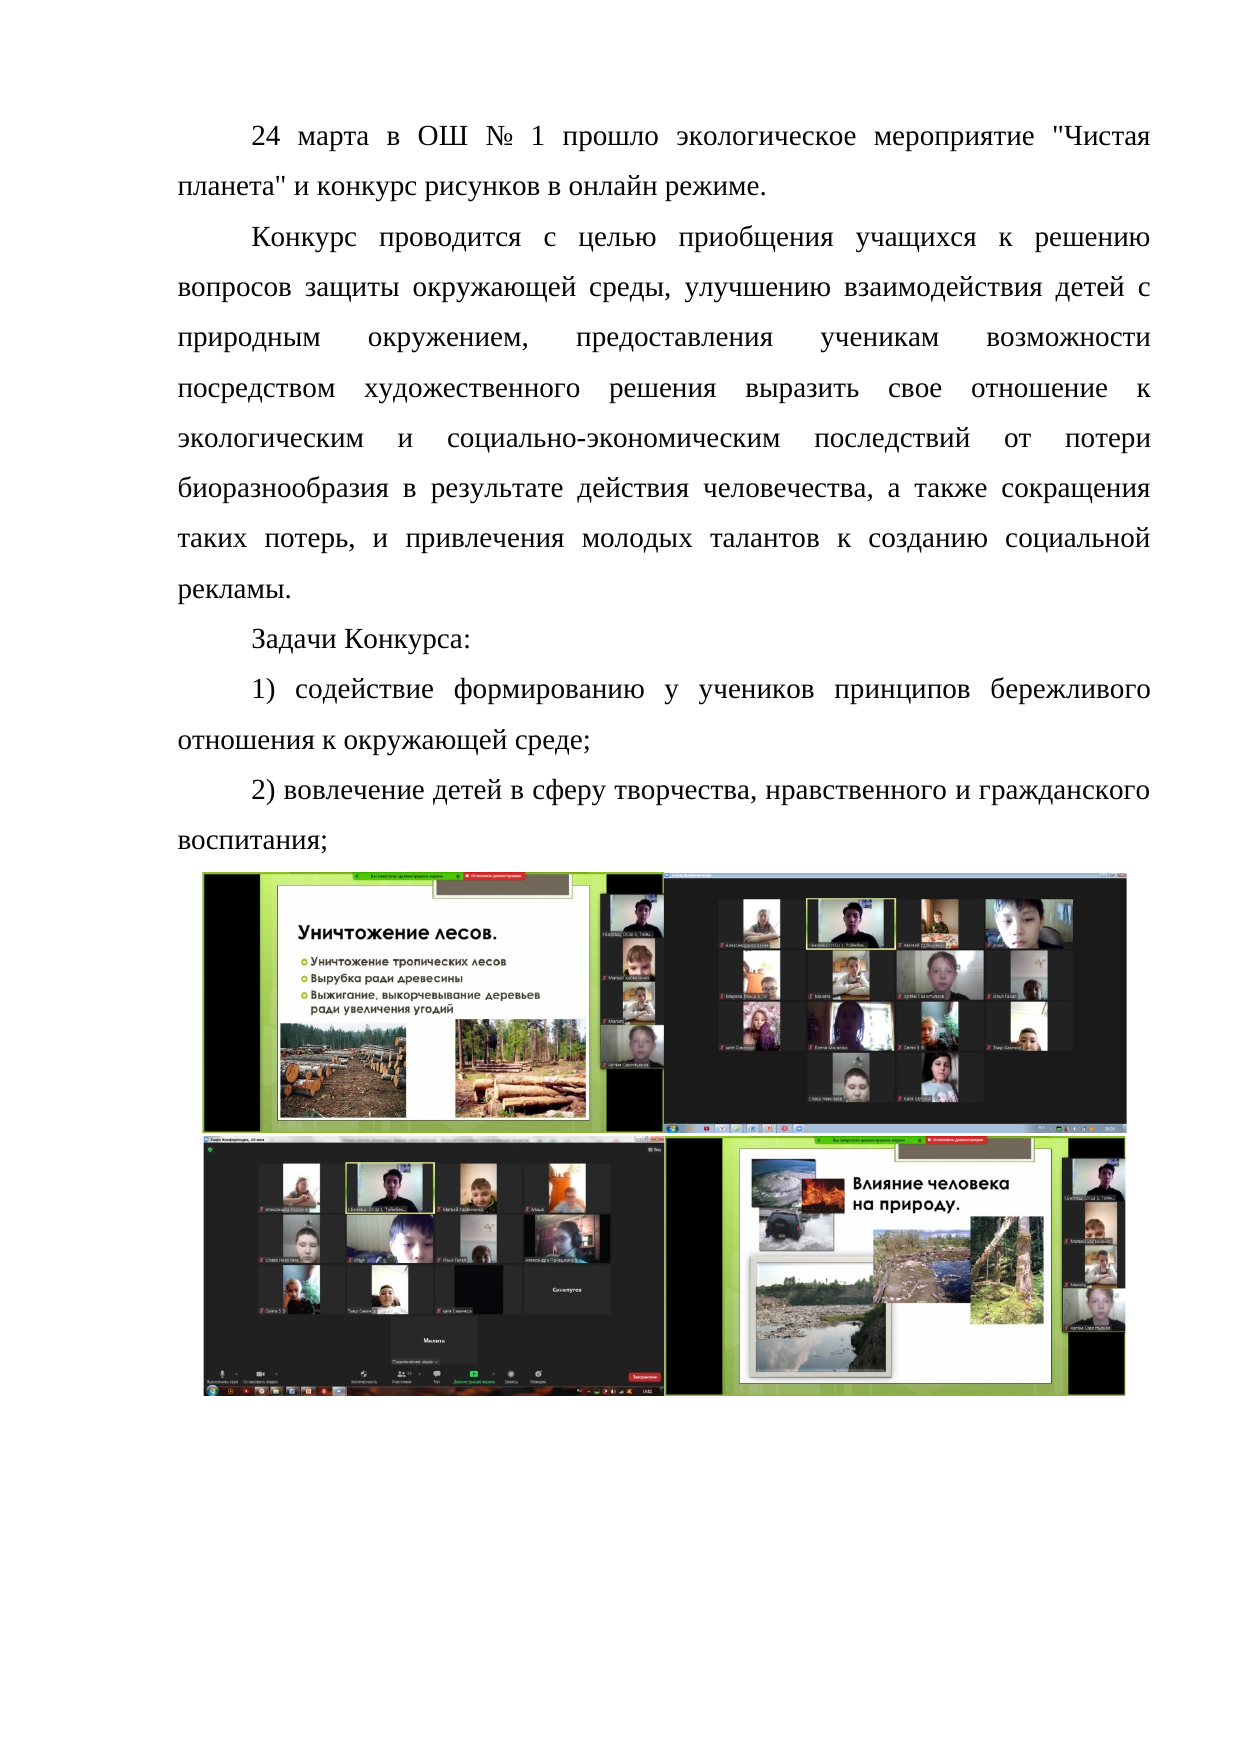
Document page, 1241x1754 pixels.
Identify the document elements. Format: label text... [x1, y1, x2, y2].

picture [203, 1136, 1126, 1396]
text Конкурс проводится с целью приобщения учащихся к решению вопросов защиты окружающей среды, улучшению взаимодействия детей с природным окружением, предоставления ученикам возможности посредством художественного решения выразить свое отношение к экологическим и социально-экономическим последствий от потери биоразнообразия в результате действия человечества, а также сокращения таких потерь, и привлечения молодых талантов к созданию социальной рекламы. [177, 219, 1152, 604]
text 1) содействие формированию у учеников принципов бережливого отношения к окружающей среде; [177, 672, 1152, 755]
text 2) вовлечение детей в сферу творчества, нравственного и гражданского воспитания; [177, 772, 1152, 856]
picture [202, 872, 1127, 1133]
text Задачи Конкурса: [177, 621, 1152, 655]
text 24 марта в ОШ № 1 прошло экологическое мероприятие "Чистая планета" и конкурс рисунков в онлайн режиме. [177, 118, 1152, 202]
